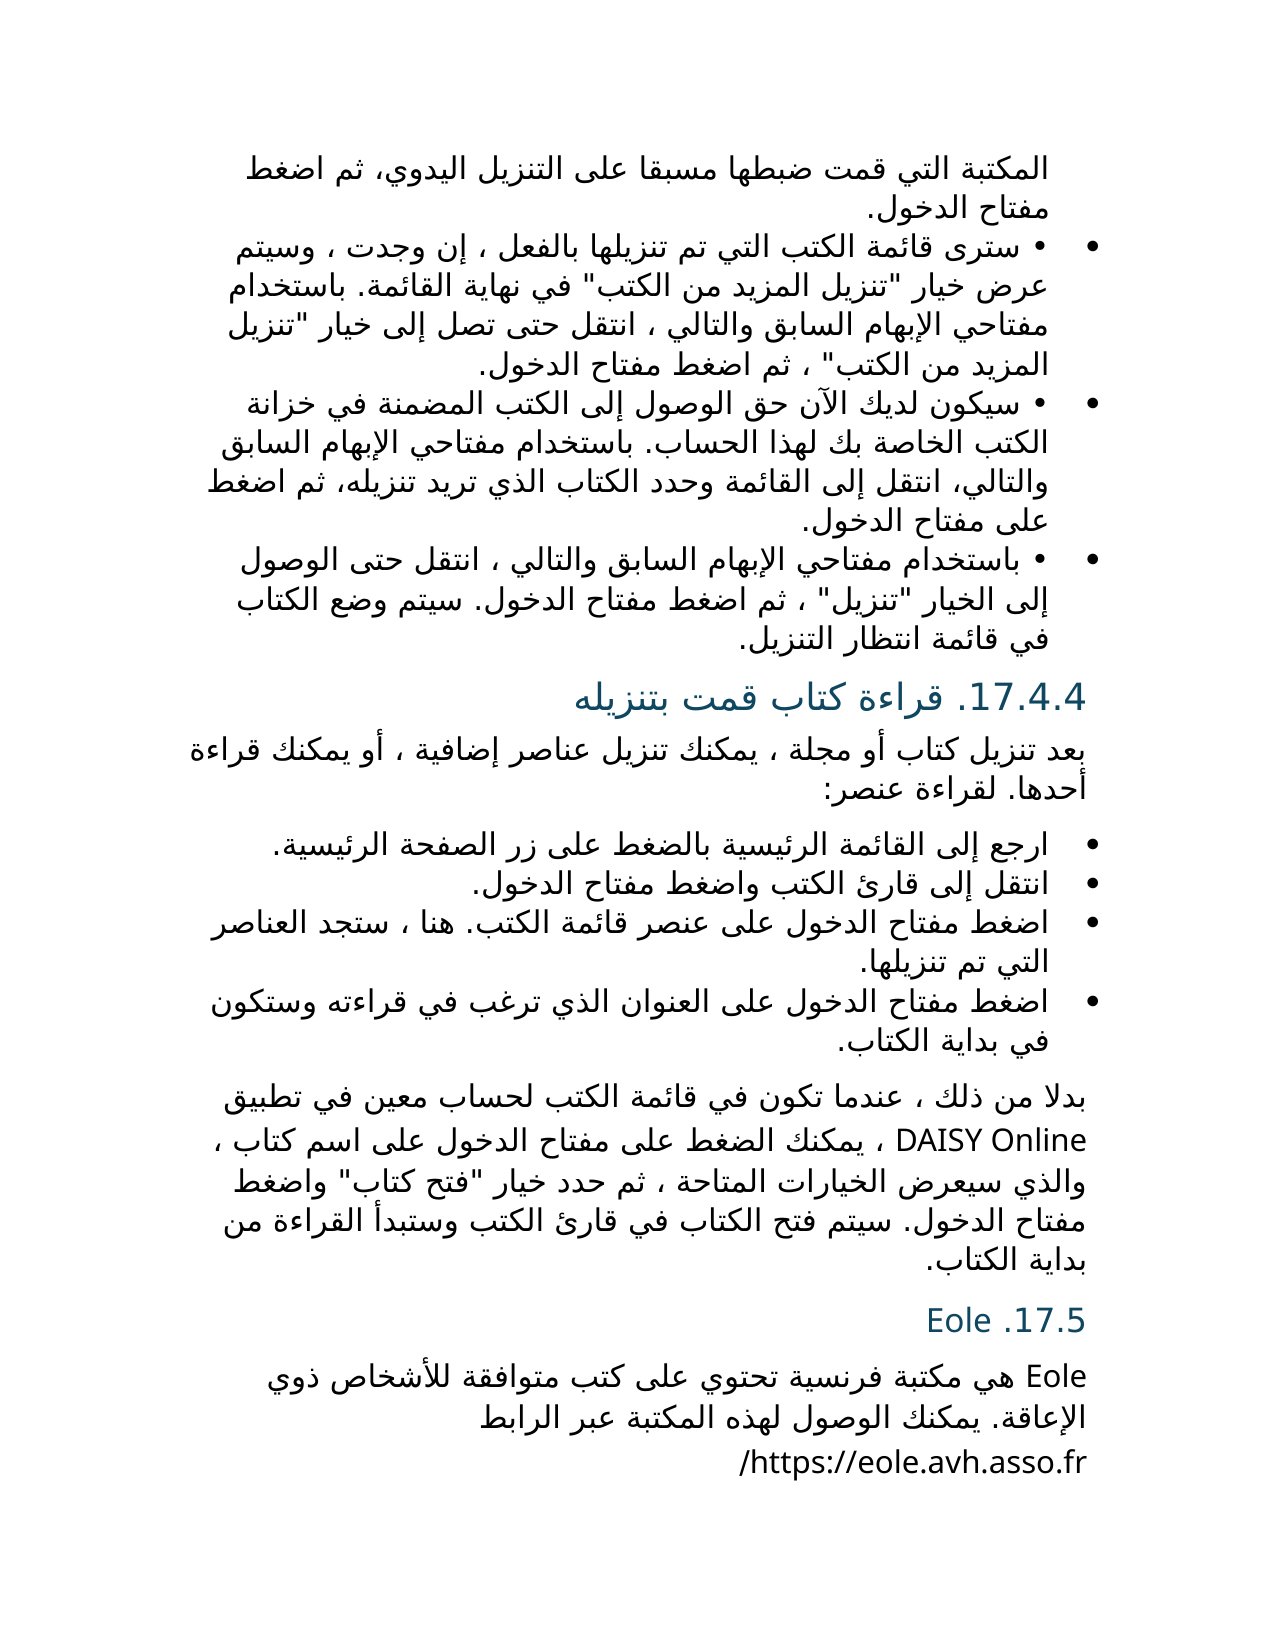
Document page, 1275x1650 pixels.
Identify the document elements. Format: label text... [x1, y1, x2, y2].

list اضغط مفتاح الدخول على عنصر قائمة الكتب. هنا ، ستجد العناصر التي تم تنزيلها. [187, 904, 1087, 980]
text Eole هي مكتبة فرنسية تحتوي على كتب متوافقة للأشخاص ذوي الإعاقة. يمكنك الوصول لهذه المكتبة عبر الرابط https://eole.avh.asso.fr/ [187, 1354, 1087, 1482]
subtitle 17.4.4. قراءة كتاب قمت بتنزيله [187, 676, 1087, 719]
list • سيكون لديك الآن حق الوصول إلى الكتب المضمنة في خزانة الكتب الخاصة بك لهذا الحساب. باستخدام مفتاحي الإبهام السابق والتالي، انتقل إلى القائمة وحدد الكتاب الذي تريد تنزيله، ثم اضغط على مفتاح الدخول. [187, 385, 1087, 539]
list ارجع إلى القائمة الرئيسية بالضغط على زر الصفحة الرئيسية. [187, 826, 1087, 863]
text بدلا من ذلك ، عندما تكون في قائمة الكتب لحساب معين في تطبيق DAISY Online ، يمكنك الضغط على مفتاح الدخول على اسم كتاب ، والذي سيعرض الخيارات المتاحة ، ثم حدد خيار "فتح كتاب" واضغط مفتاح الدخول. سيتم فتح الكتاب في قارئ الكتب وستبدأ القراءة من بداية الكتاب. [187, 1078, 1087, 1278]
list • باستخدام مفتاحي الإبهام السابق والتالي ، انتقل حتى الوصول إلى الخيار "تنزيل" ، ثم اضغط مفتاح الدخول. سيتم وضع الكتاب في قائمة انتظار التنزيل. [187, 542, 1087, 656]
list انتقل إلى قارئ الكتب واضغط مفتاح الدخول. [187, 865, 1087, 902]
text بعد تنزيل كتاب أو مجلة ، يمكنك تنزيل عناصر إضافية ، أو يمكنك قراءة أحدها. لقراءة عنصر: [187, 731, 1087, 807]
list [187, 150, 1087, 226]
list • سترى قائمة الكتب التي تم تنزيلها بالفعل ، إن وجدت ، وسيتم عرض خيار "تنزيل المزيد من الكتب" في نهاية القائمة. باستخدام مفتاحي الإبهام السابق والتالي ، انتقل حتى تصل إلى خيار "تنزيل المزيد من الكتب" ، ثم اضغط مفتاح الدخول. [187, 228, 1087, 382]
subtitle 17.5. Eole [187, 1297, 1087, 1343]
list اضغط مفتاح الدخول على العنوان الذي ترغب في قراءته وستكون في بداية الكتاب. [187, 983, 1087, 1058]
